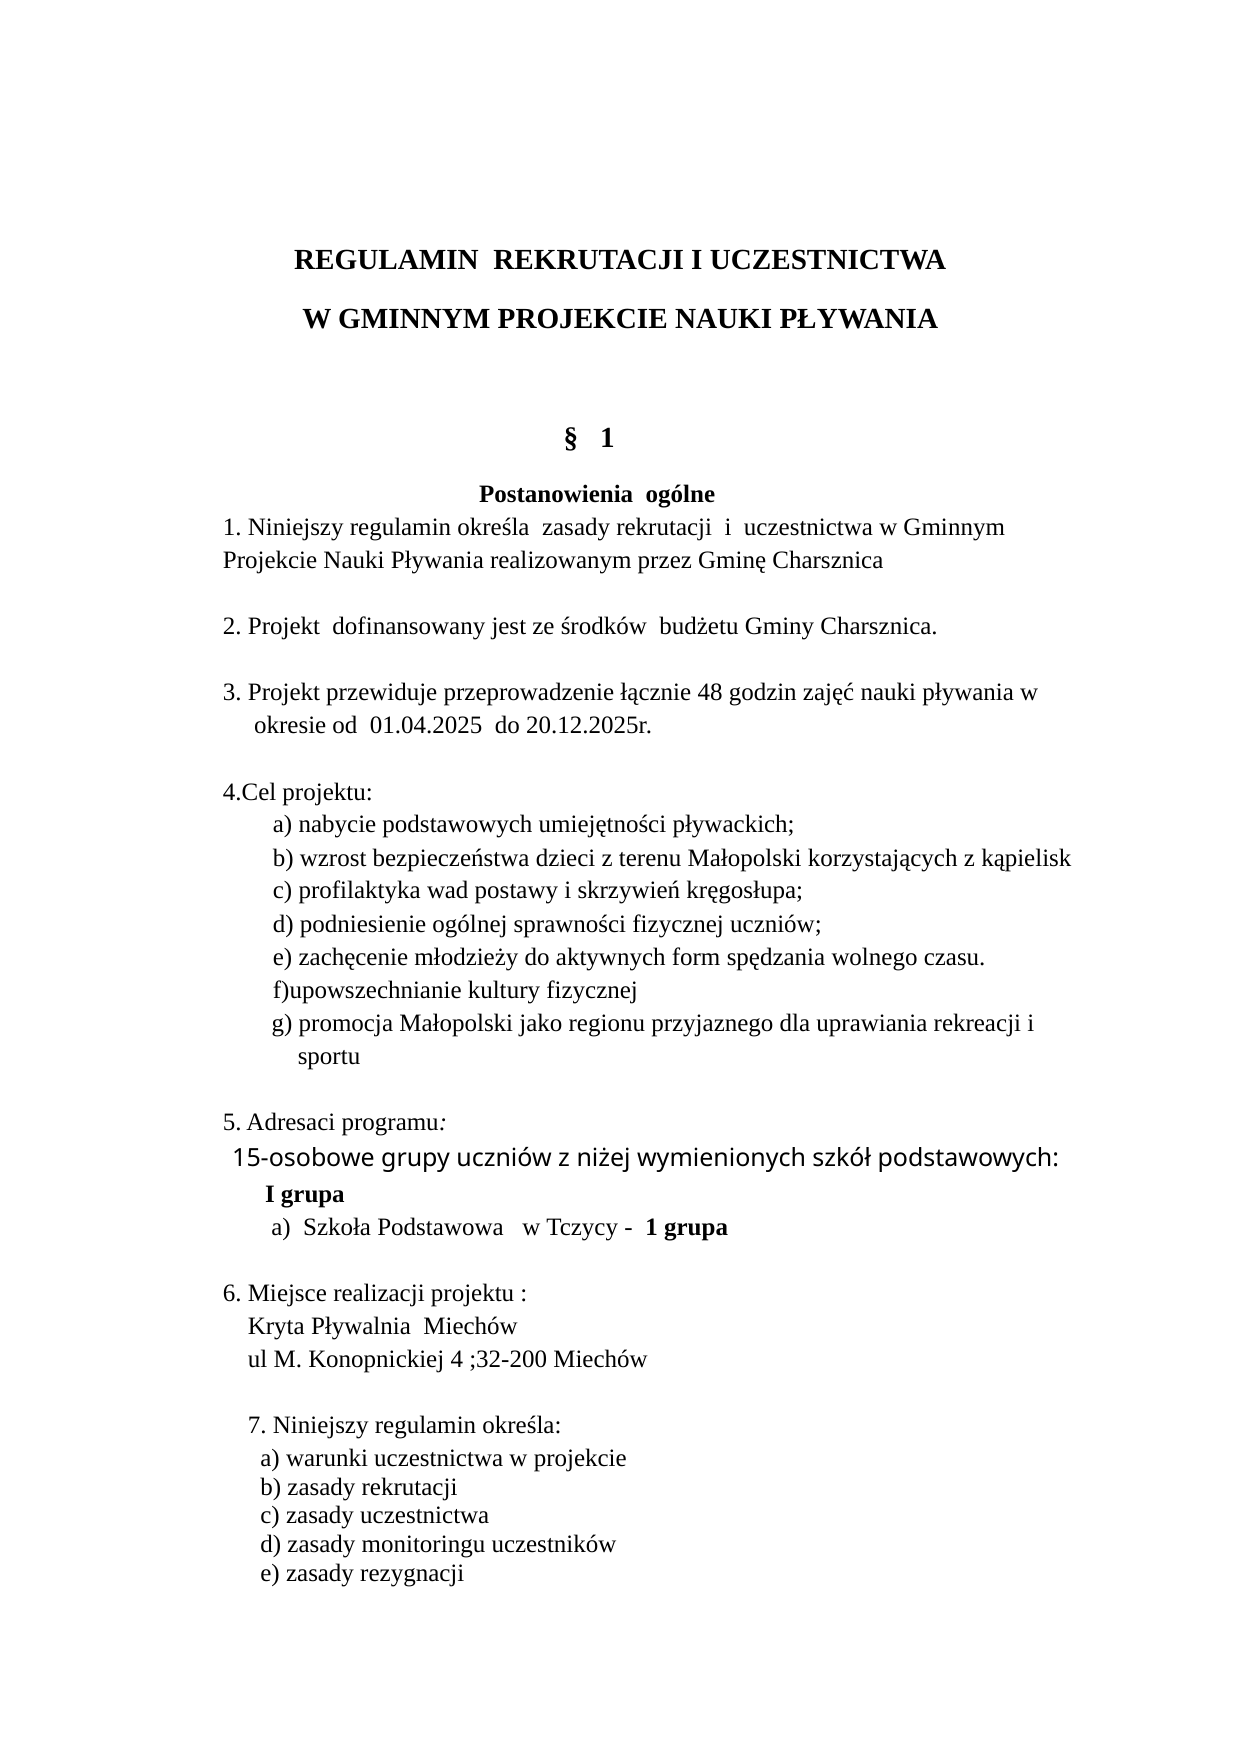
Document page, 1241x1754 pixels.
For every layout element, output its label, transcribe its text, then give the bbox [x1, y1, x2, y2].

text a) nabycie podstawowych umiejętności pływackich; [148, 809, 1093, 838]
text ul M. Konopnickiej 4 ;32-200 Miechów [148, 1344, 1093, 1373]
text b) zasady rekrutacji [148, 1472, 1093, 1501]
text 6. Miejsce realizacji projektu : [148, 1278, 1093, 1307]
text d) zasady monitoringu uczestników [148, 1529, 1093, 1558]
text a) warunki uczestnictwa w projekcie [148, 1443, 1093, 1472]
text g) promocja Małopolski jako regionu przyjaznego dla uprawiania rekreacji i [148, 1008, 1093, 1036]
text 15-osobowe grupy uczniów z niżej wymienionych szkół podstawowych: [148, 1140, 1093, 1174]
text § 1 [148, 420, 1093, 453]
list 2. Projekt dofinansowany jest ze środków budżetu Gminy Charsznica. [223, 611, 1093, 640]
text c) profilaktyka wad postawy i skrzywień kręgosłupa; [148, 876, 1093, 904]
list 3. Projekt przewiduje przeprowadzenie łącznie 48 godzin zajęć nauki pływania w [223, 677, 1093, 706]
text 5. Adresaci programu: [148, 1107, 1093, 1136]
text c) zasady uczestnictwa [148, 1501, 1093, 1529]
list I grupa [265, 1179, 1093, 1208]
text b) wzrost bezpieczeństwa dzieci z terenu Małopolski korzystających z kąpielisk [148, 843, 1093, 871]
list okresie od 01.04.2025 do 20.12.2025r. [223, 711, 1093, 739]
text 7. Niniejszy regulamin określa: [148, 1410, 1093, 1439]
list 1. Niniejszy regulamin określa zasady rekrutacji i uczestnictwa w Gminnym Projekcie Nauki Pływania realizowanym przez Gminę Charsznica [223, 512, 1093, 574]
text d) podniesienie ogólnej sprawności fizycznej uczniów; [148, 909, 1093, 937]
text e) zachęcenie młodzieży do aktywnych form spędzania wolnego czasu. [148, 942, 1093, 970]
text f)upowszechnianie kultury fizycznej [148, 975, 1093, 1003]
text sportu [148, 1041, 1093, 1069]
text Postanowienia ogólne [148, 479, 1093, 508]
text Kryta Pływalnia Miechów [148, 1311, 1093, 1340]
text REGULAMIN REKRUTACJI I UCZESTNICTWA [148, 242, 1093, 275]
text 4.Cel projektu: [148, 777, 1093, 805]
list a) Szkoła Podstawowa w Tczycy - 1 grupa [265, 1212, 1093, 1241]
text e) zasady rezygnacji [148, 1558, 1093, 1587]
text W GMINNYM PROJEKCIE NAUKI PŁYWANIA [148, 301, 1093, 335]
